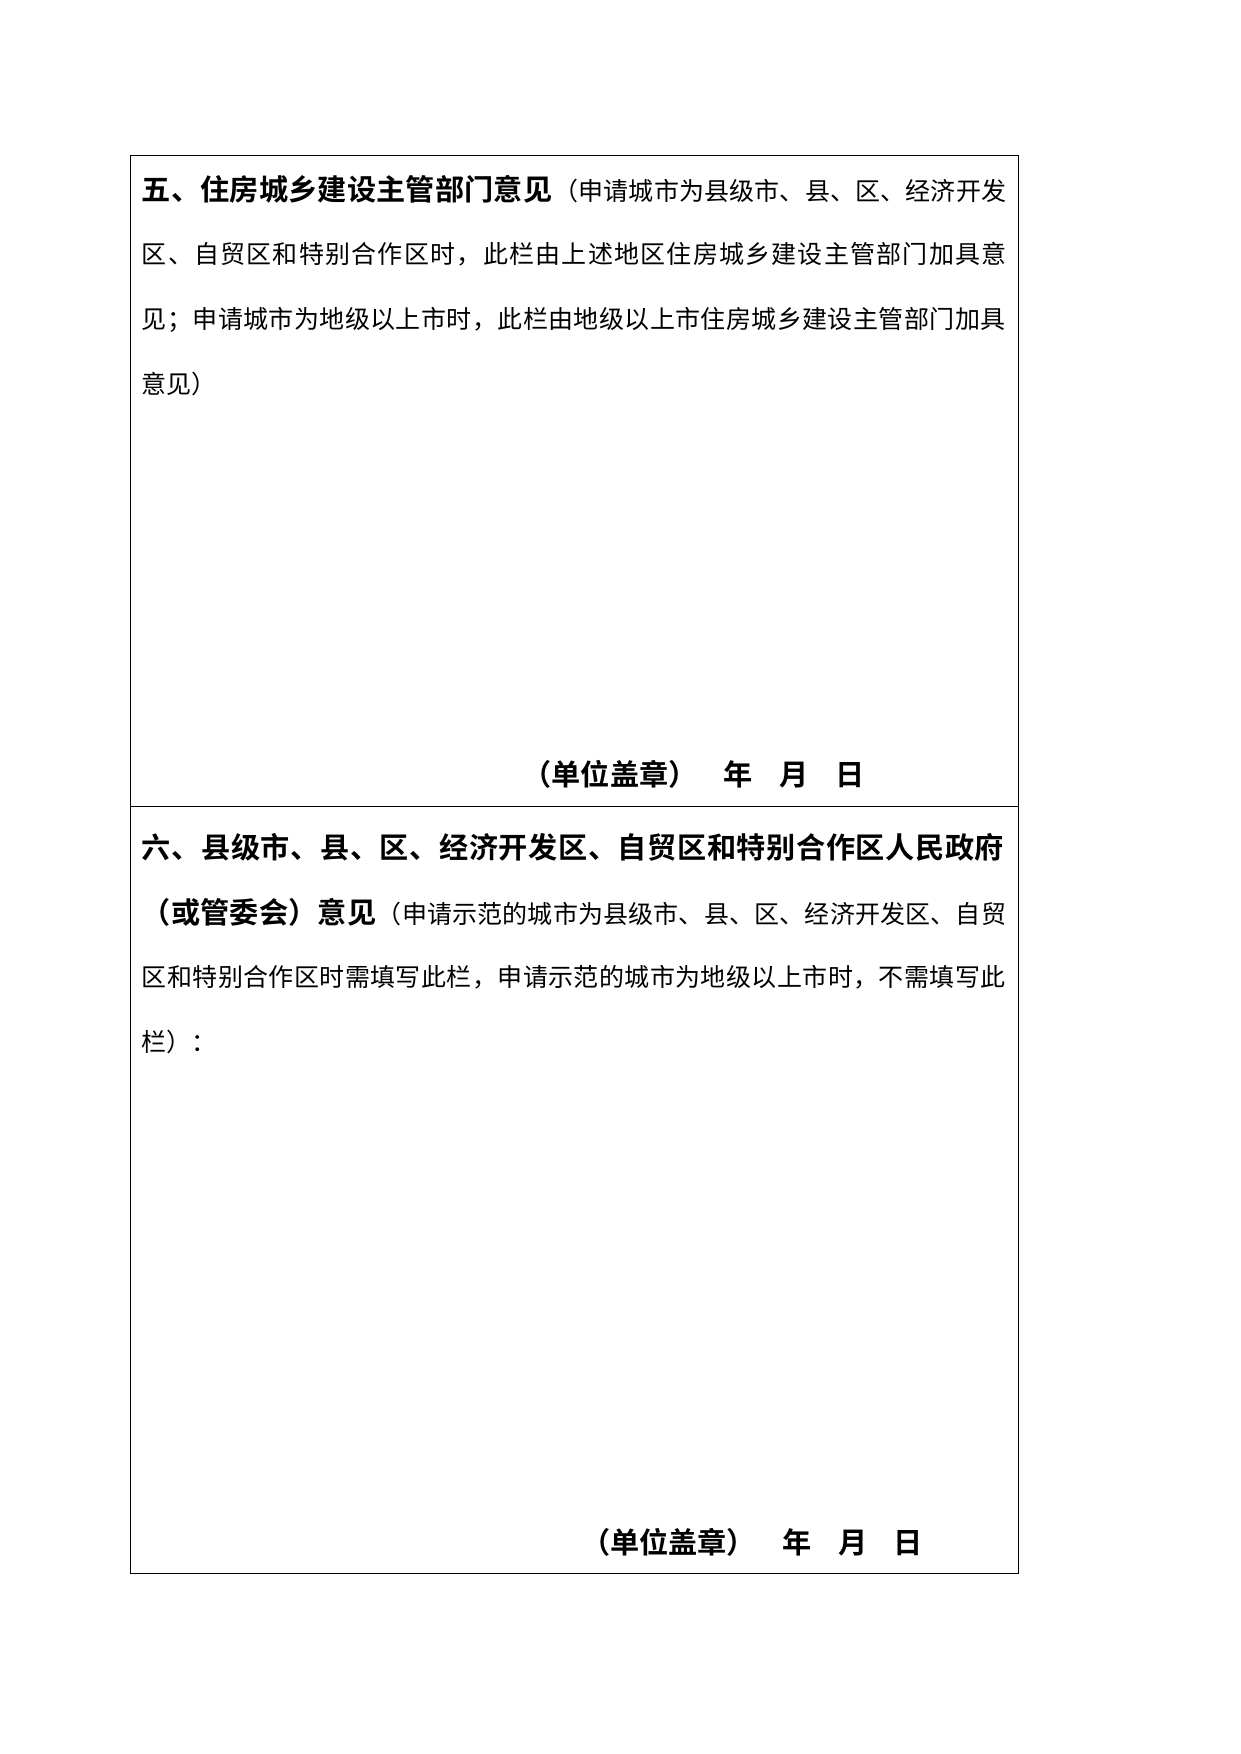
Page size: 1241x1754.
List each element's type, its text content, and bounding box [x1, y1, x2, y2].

table_cell 五、住房城乡建设主管部门意见（申请城市为县级市、县、区、经济开发区、自贸区和特别合作区时，此栏由上述地区住房城乡建设主管部门加具意见；申请城市为地级以上市时，此栏由地级以上市住房城乡建设主管部门加具意见） （单位盖章） 年 月 日 [131, 156, 1018, 806]
table_cell 六、县级市、县、区、经济开发区、自贸区和特别合作区人民政府（或管委会）意见（申请示范的城市为县级市、县、区、经济开发区、自贸区和特别合作区时需填写此栏，申请示范的城市为地级以上市时，不需填写此栏）： （单位盖章） 年 月 日 [131, 807, 1018, 1573]
